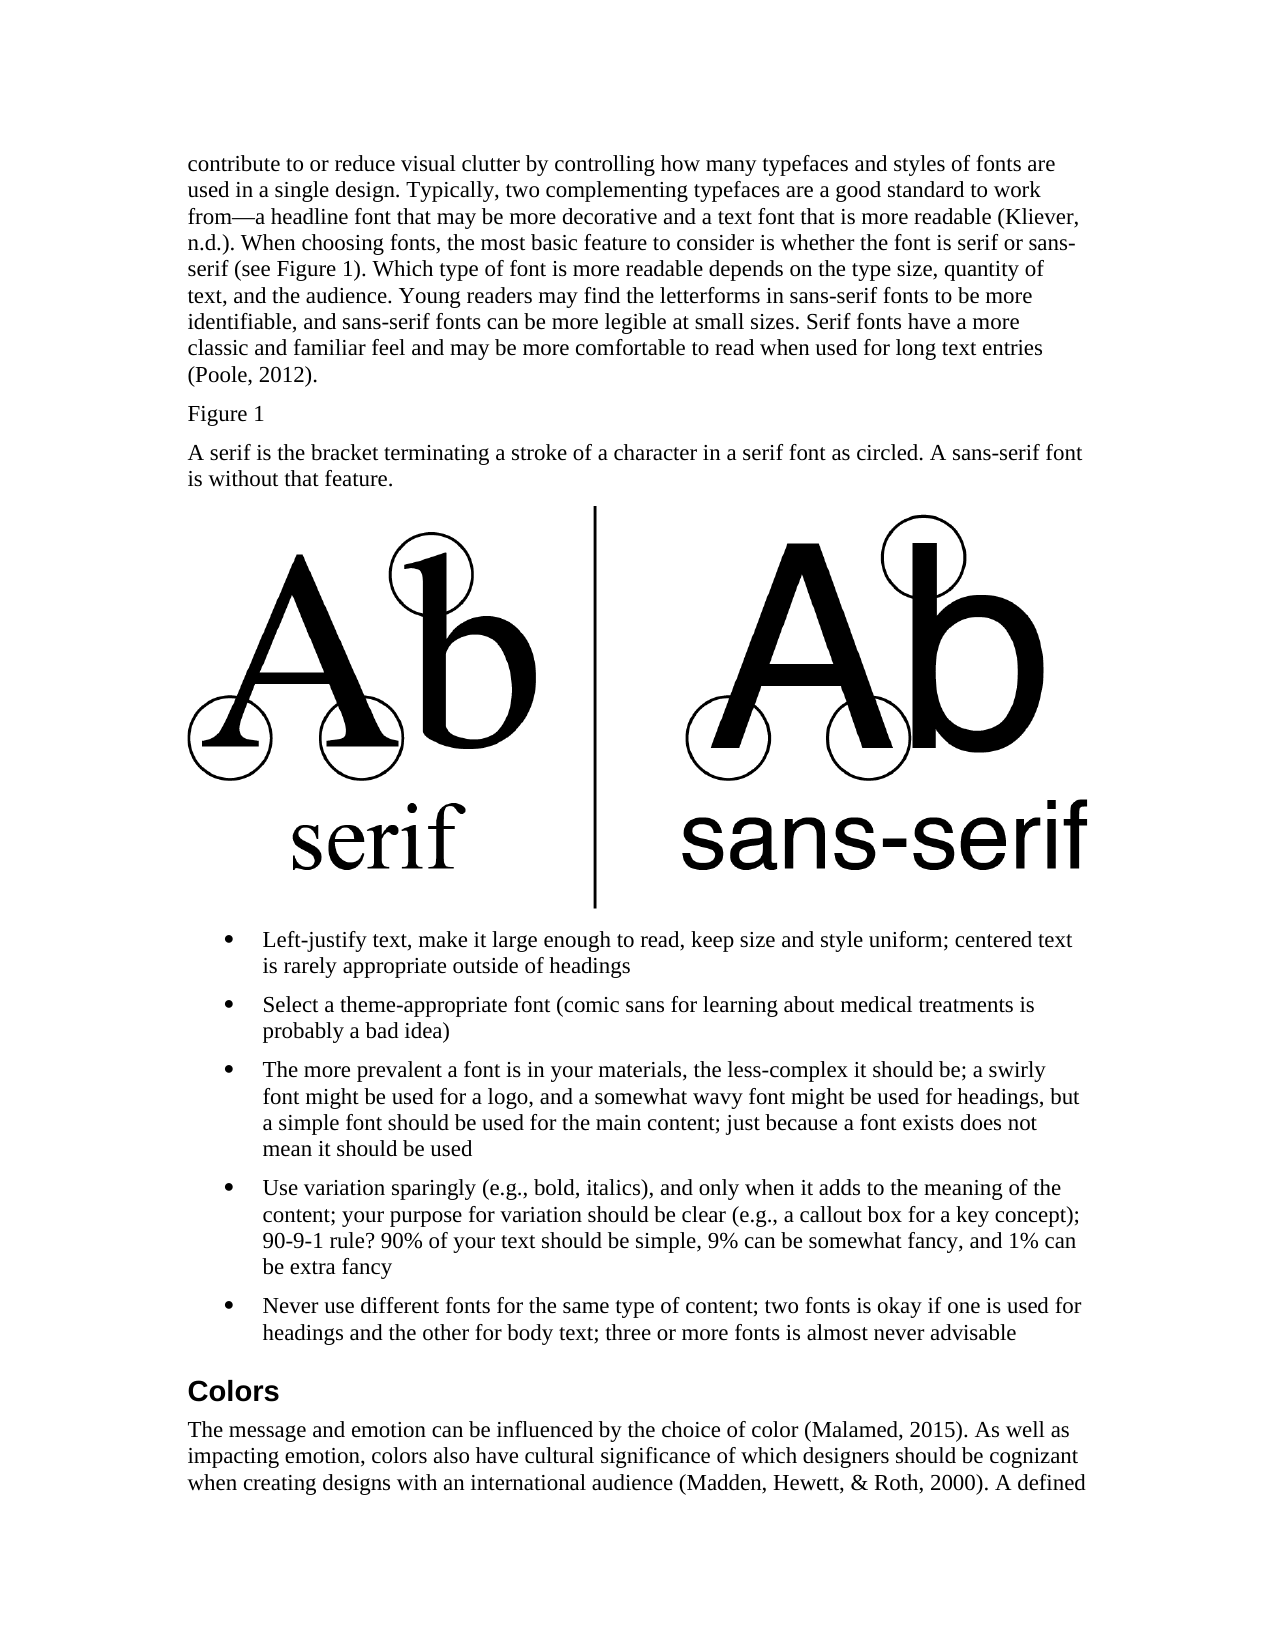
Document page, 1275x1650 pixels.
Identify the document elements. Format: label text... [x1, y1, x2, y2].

text Figure 1 [187, 400, 1087, 426]
list Use variation sparingly (e.g., bold, italics), and only when it adds to the meaning of the content; your purpose for variation should be clear (e.g., a callout box for a key concept); 90-9-1 rule? 90% of your text should be simple, 9% can be somewhat fancy, and 1% can be extra fancy [225, 1174, 1087, 1280]
subtitle Colors [187, 1374, 1087, 1408]
list Never use different fonts for the same type of content; two fonts is okay if one is used for headings and the other for body text; three or more fonts is almost never advisable [225, 1292, 1087, 1345]
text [187, 1416, 1087, 1495]
list The more prevalent a font is in your materials, the less-complex it should be; a swirly font might be used for a logo, and a somewhat wavy font might be used for headings, but a simple font should be used for the main content; just because a font exists does not mean it should be used [225, 1056, 1087, 1162]
text A serif is the bracket terminating a stroke of a character in a serif font as circled. A sans-serif font is without that feature. [187, 438, 1087, 491]
picture [187, 503, 1088, 914]
list Left-justify text, make it large enough to read, keep size and style uniform; centered text is rarely appropriate outside of headings [225, 926, 1087, 979]
list Select a theme-appropriate font (comic sans for learning about medical treatments is probably a bad idea) [225, 991, 1087, 1044]
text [187, 150, 1087, 387]
